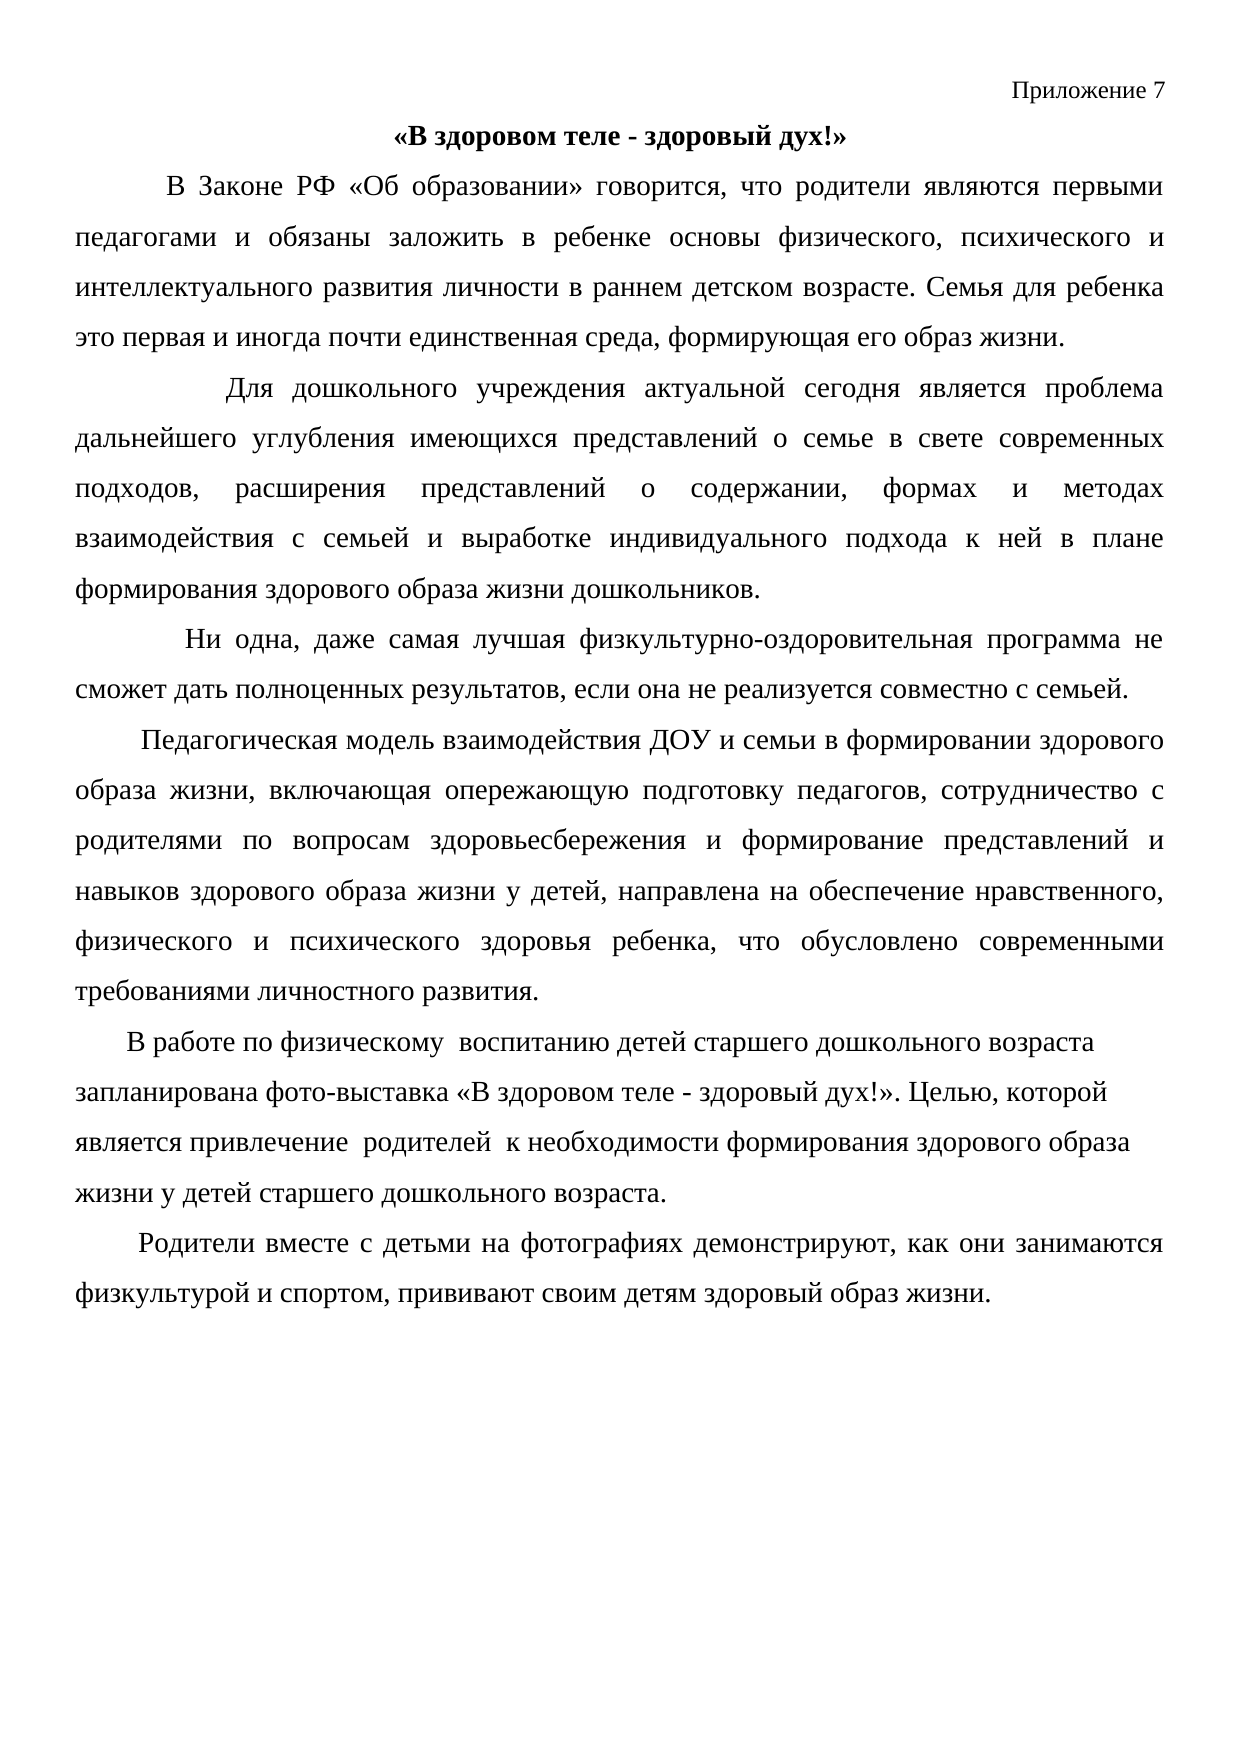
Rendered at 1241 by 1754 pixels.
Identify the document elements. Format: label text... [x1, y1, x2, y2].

text Для дошкольного учреждения актуальной сегодня является проблема дальнейшего углубления имеющихся представлений о семье в свете современных подходов, расширения представлений о содержании, формах и методах взаимодействия с семьей и выработке индивидуального подхода к ней в плане формирования здорового образа жизни дошкольников. [75, 370, 1165, 604]
text Ни одна, даже самая лучшая физкультурно-оздоровительная программа не сможет дать полноценных результатов, если она не реализуется совместно с семьей. [75, 621, 1165, 705]
text «В здоровом теле - здоровый дух!» [75, 118, 1165, 152]
text Родители вместе с детьми на фотографиях демонстрируют, как они занимаются физкультурой и спортом, прививают своим детям здоровый образ жизни. [75, 1258, 1165, 1309]
text В Законе РФ «Об образовании» говорится, что родители являются первыми педагогами и обязаны заложить в ребенке основы физического, психического и интеллектуального развития личности в раннем детском возрасте. Семья для ребенка это первая и иногда почти единственная среда, формирующая его образ жизни. [75, 168, 1165, 353]
text Приложение 7 [75, 75, 1165, 104]
text Педагогическая модель взаимодействия ДОУ и семьи в формировании здорового образа жизни, включающая опережающую подготовку педагогов, сотрудничество с родителями по вопросам здоровьесбережения и формирование представлений и навыков здорового образа жизни у детей, направлена на обеспечение нравственного, физического и психического здоровья ребенка, что обусловлено современными требованиями личностного развития. [75, 722, 1165, 1007]
text В работе по физическому воспитанию детей старшего дошкольного возраста запланирована фото-выставка «В здоровом теле - здоровый дух!». Целью, которой является привлечение родителей к необходимости формирования здорового образа жизни у детей старшего дошкольного возраста. [75, 1024, 1165, 1208]
